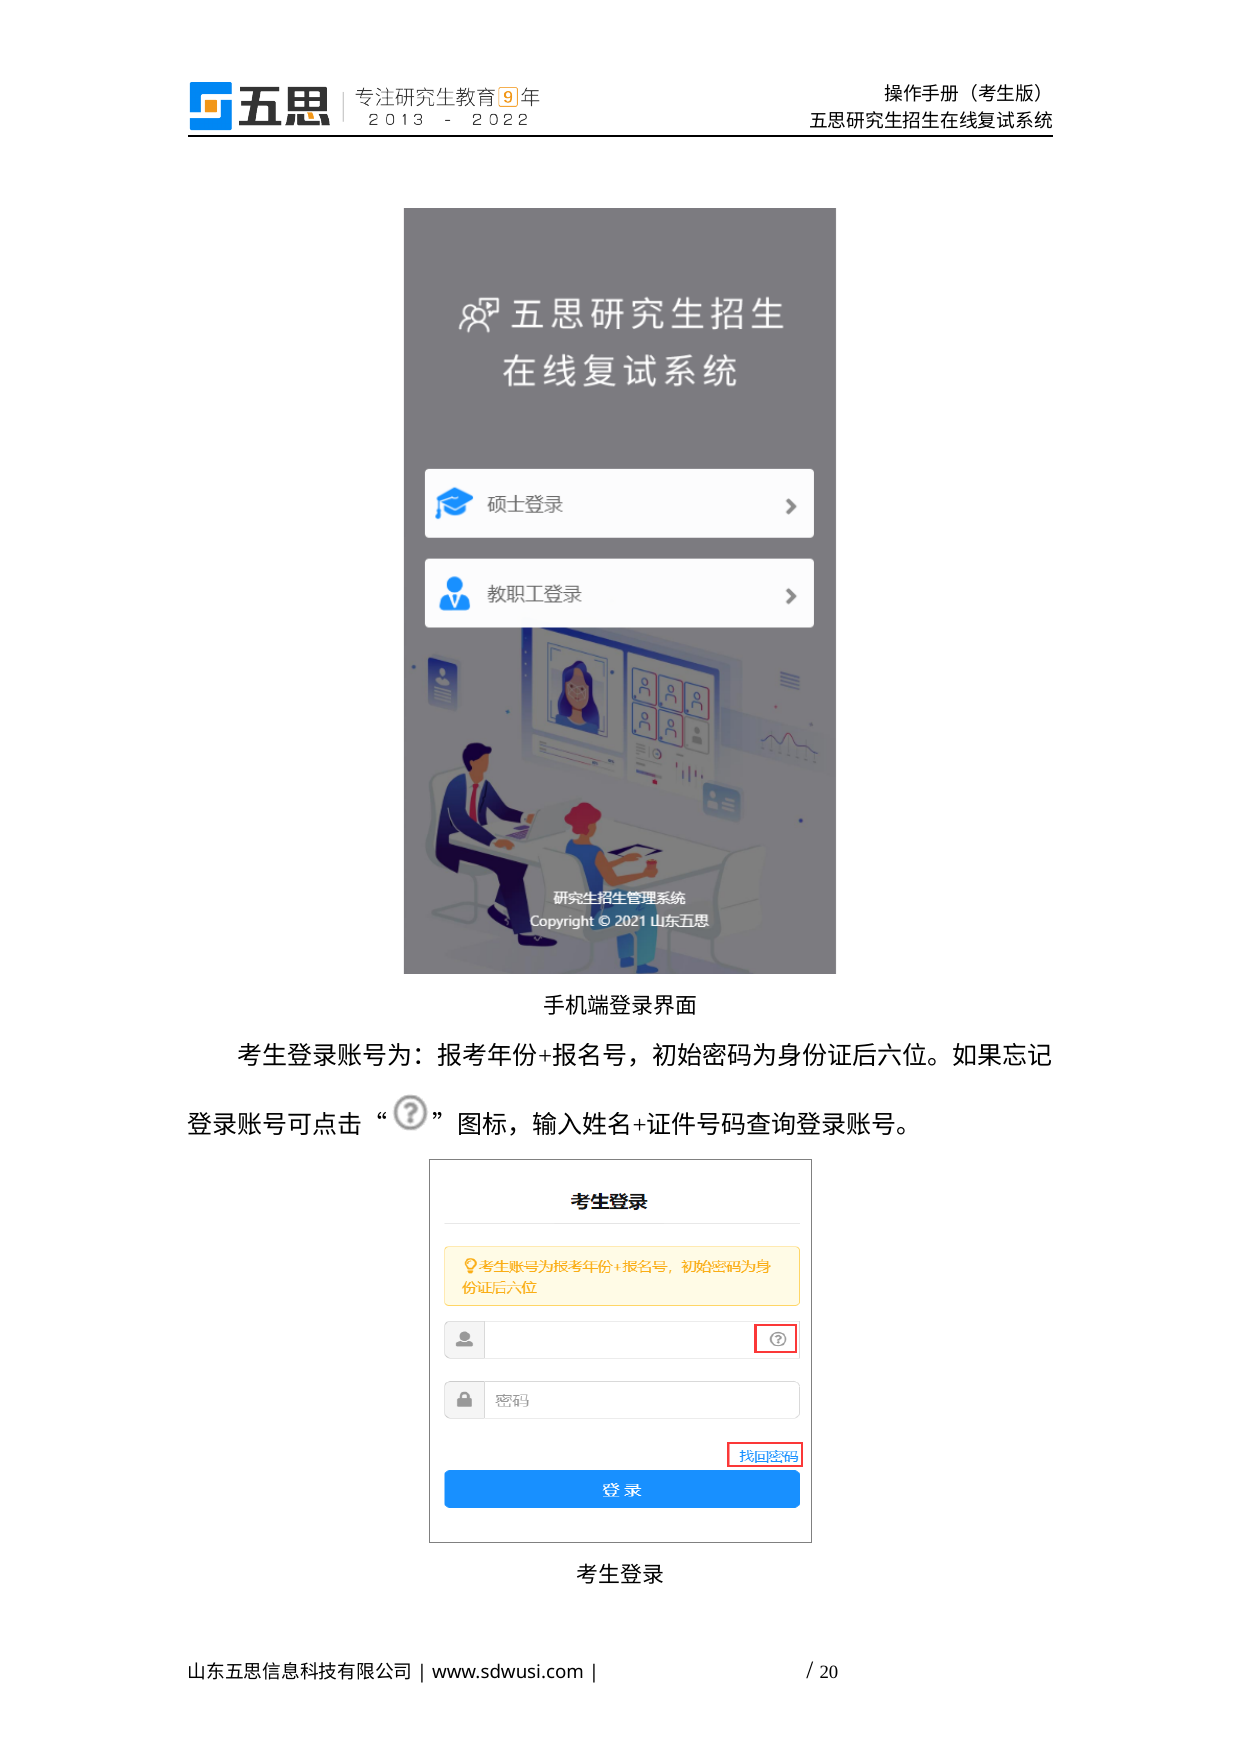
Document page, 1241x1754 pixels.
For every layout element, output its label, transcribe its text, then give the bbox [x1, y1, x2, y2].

picture [403, 208, 837, 974]
text 考生登录 [187, 1557, 1053, 1589]
picture [387, 1090, 433, 1134]
text 手机端登录界面 [187, 988, 1053, 1020]
picture [187, 77, 542, 134]
picture [430, 1160, 811, 1542]
text 考生登录账号为：报考年份+报名号，初始密码为身份证后六位。如果忘记登录账号可点击“”图标，输入姓名+证件号码查询登录账号。 [187, 1036, 1053, 1141]
